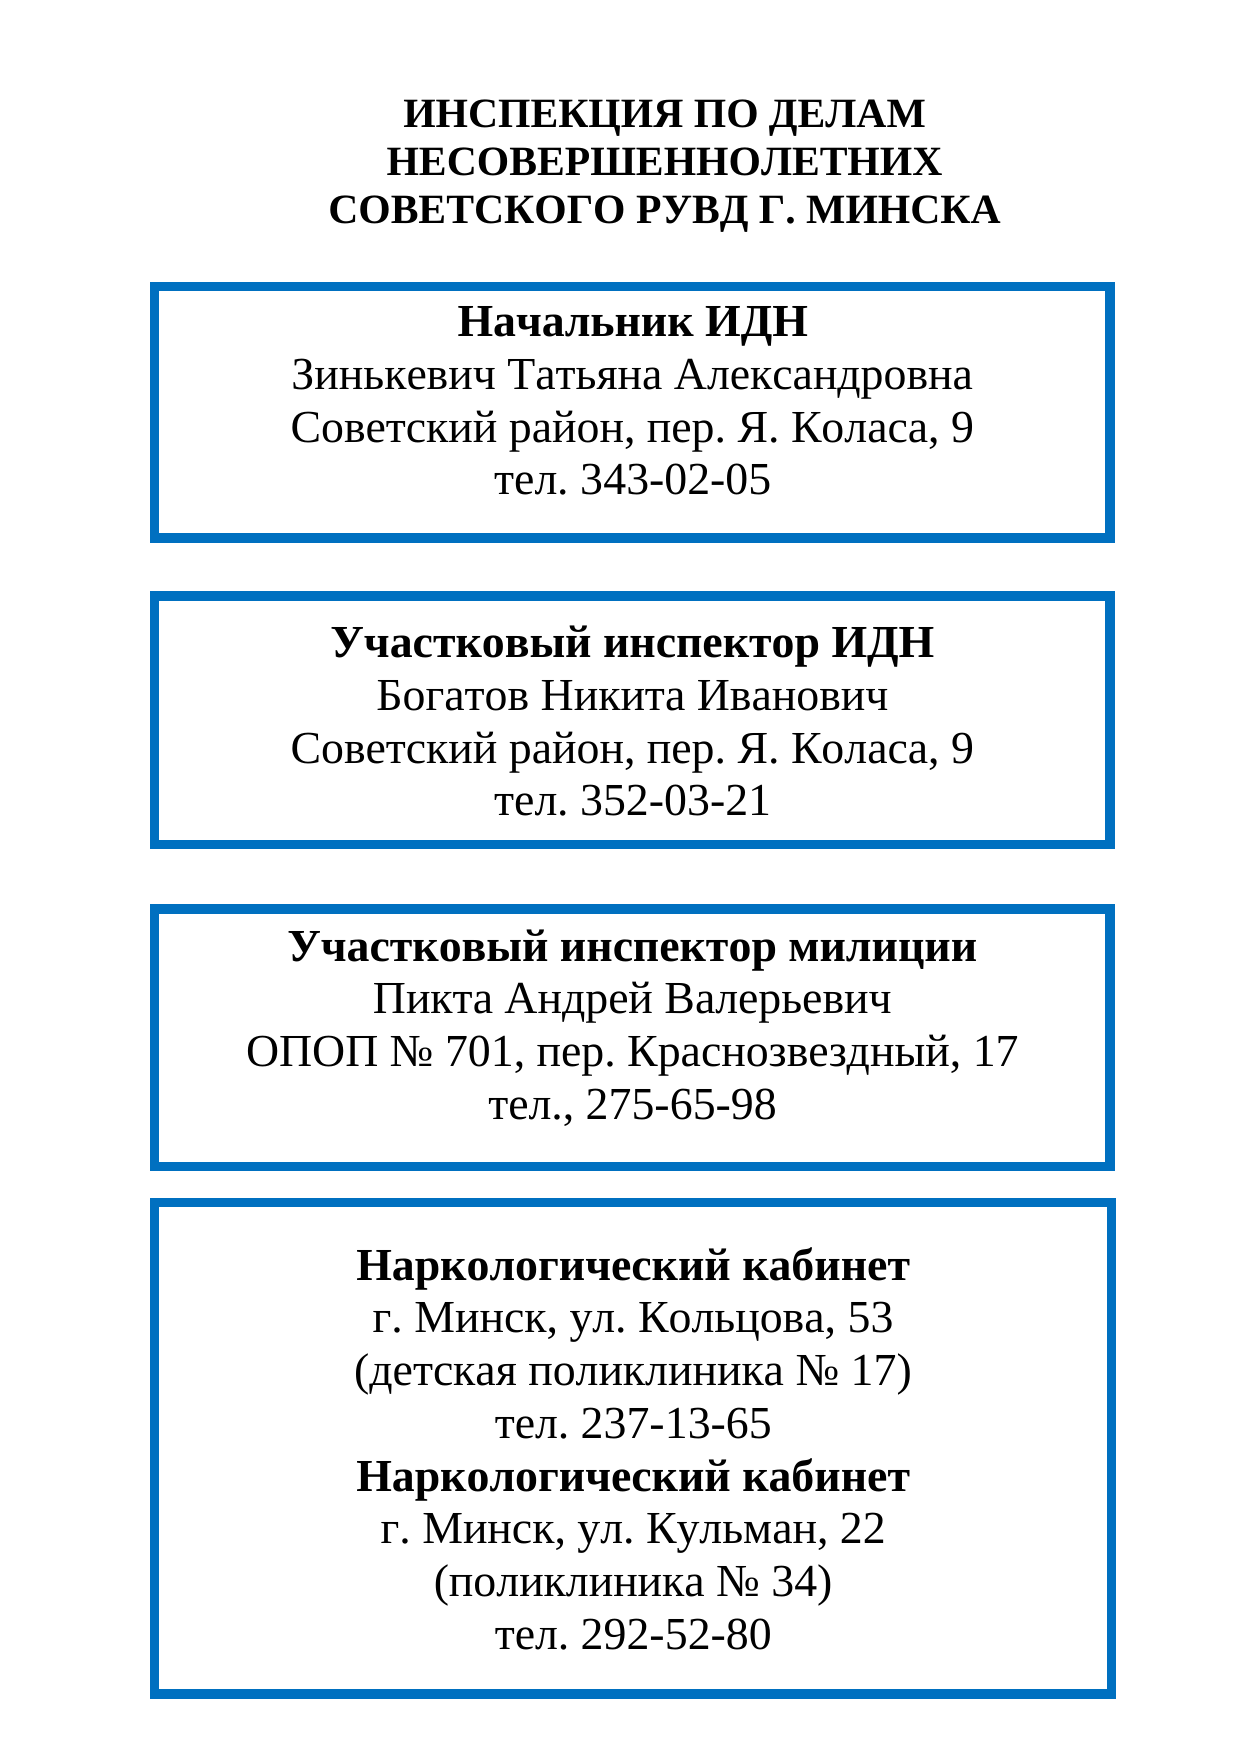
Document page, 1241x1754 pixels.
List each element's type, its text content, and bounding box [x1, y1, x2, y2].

text ИНСПЕКЦИЯ ПО ДЕЛАМ [177, 89, 1152, 137]
text СОВЕТСКОГО РУВД Г. МИНСКА [177, 184, 1152, 232]
text НЕСОВЕРШЕННОЛЕТНИХ [177, 137, 1152, 184]
